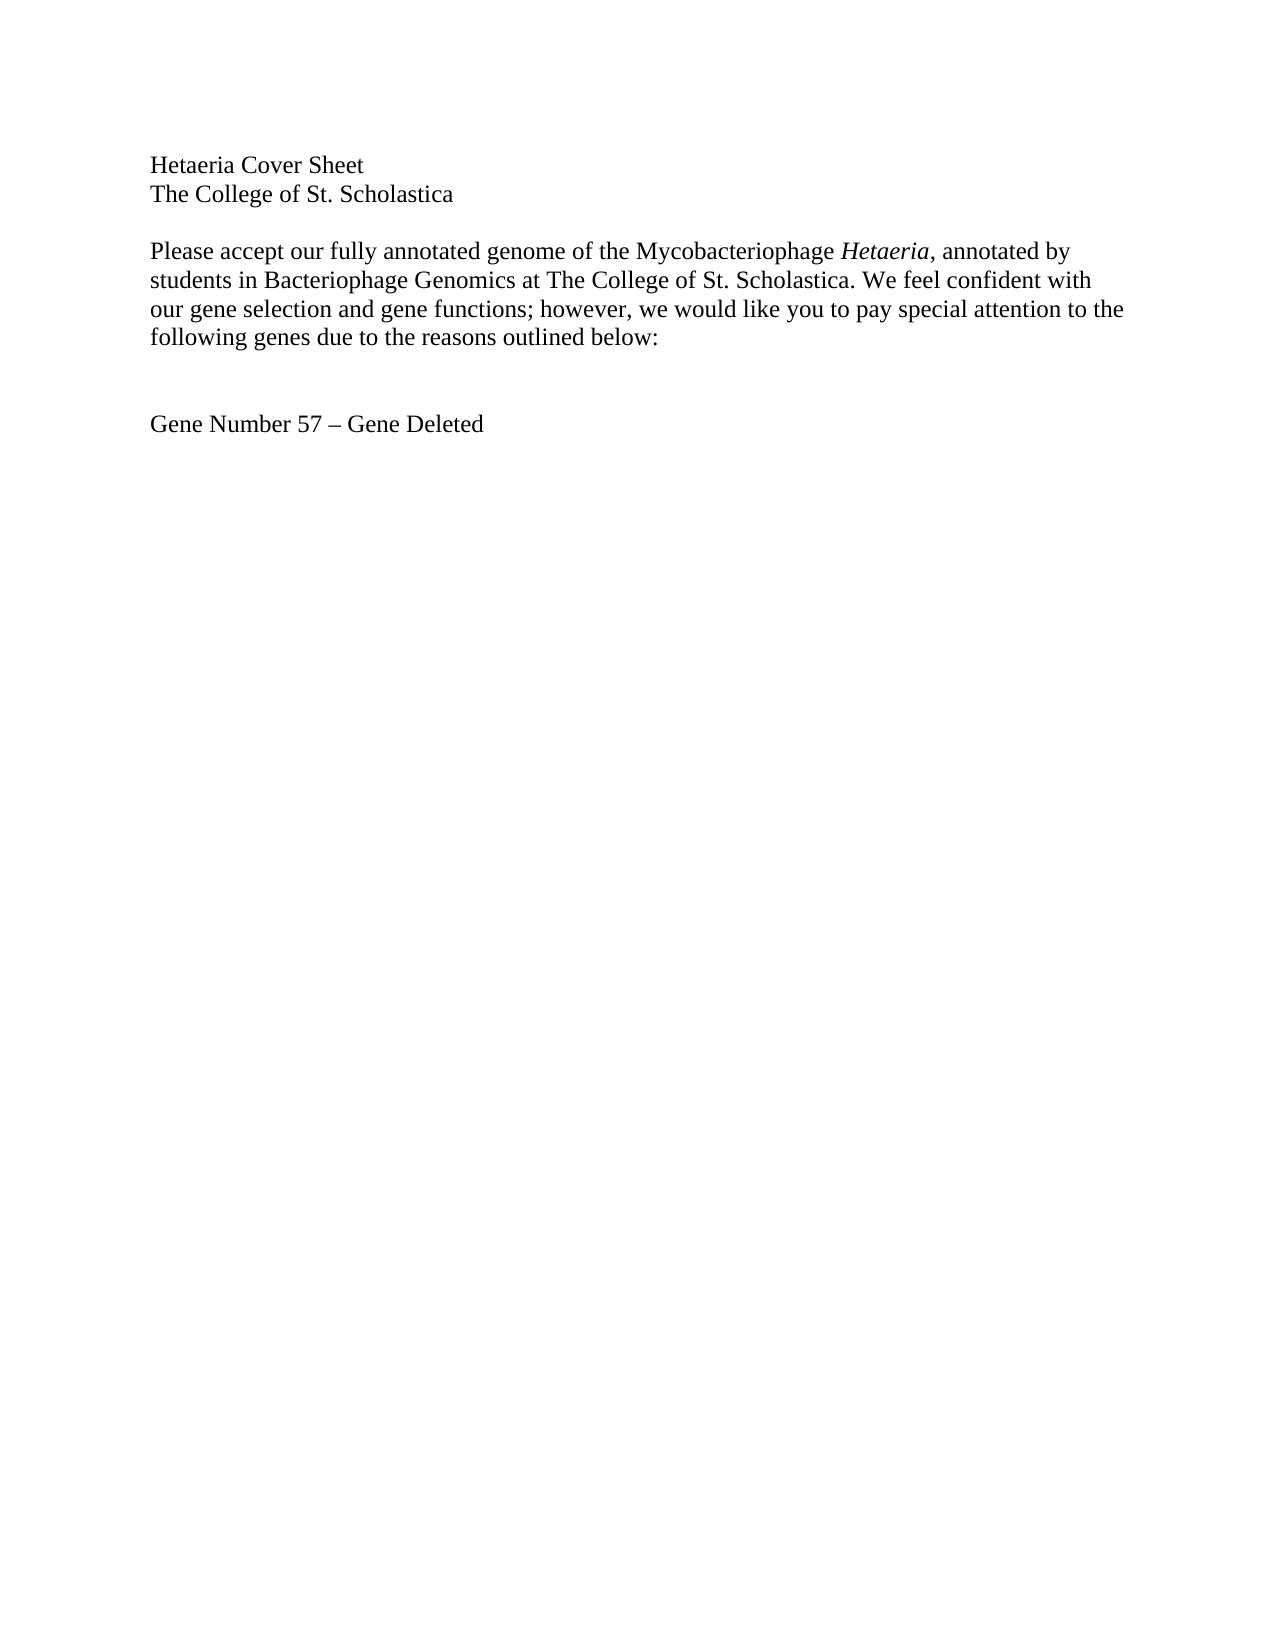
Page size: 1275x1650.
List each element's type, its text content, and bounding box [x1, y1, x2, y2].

text Hetaeria Cover Sheet [150, 150, 1125, 179]
text Gene Number 57 – Gene Deleted [150, 409, 1125, 495]
text Please accept our fully annotated genome of the Mycobacteriophage Hetaeria, annotated by students in Bacteriophage Genomics at The College of St. Scholastica. We feel confident with our gene selection and gene functions; however, we would like you to pay special attention to the following genes due to the reasons outlined below: [150, 236, 1125, 351]
text The College of St. Scholastica [150, 179, 1125, 207]
